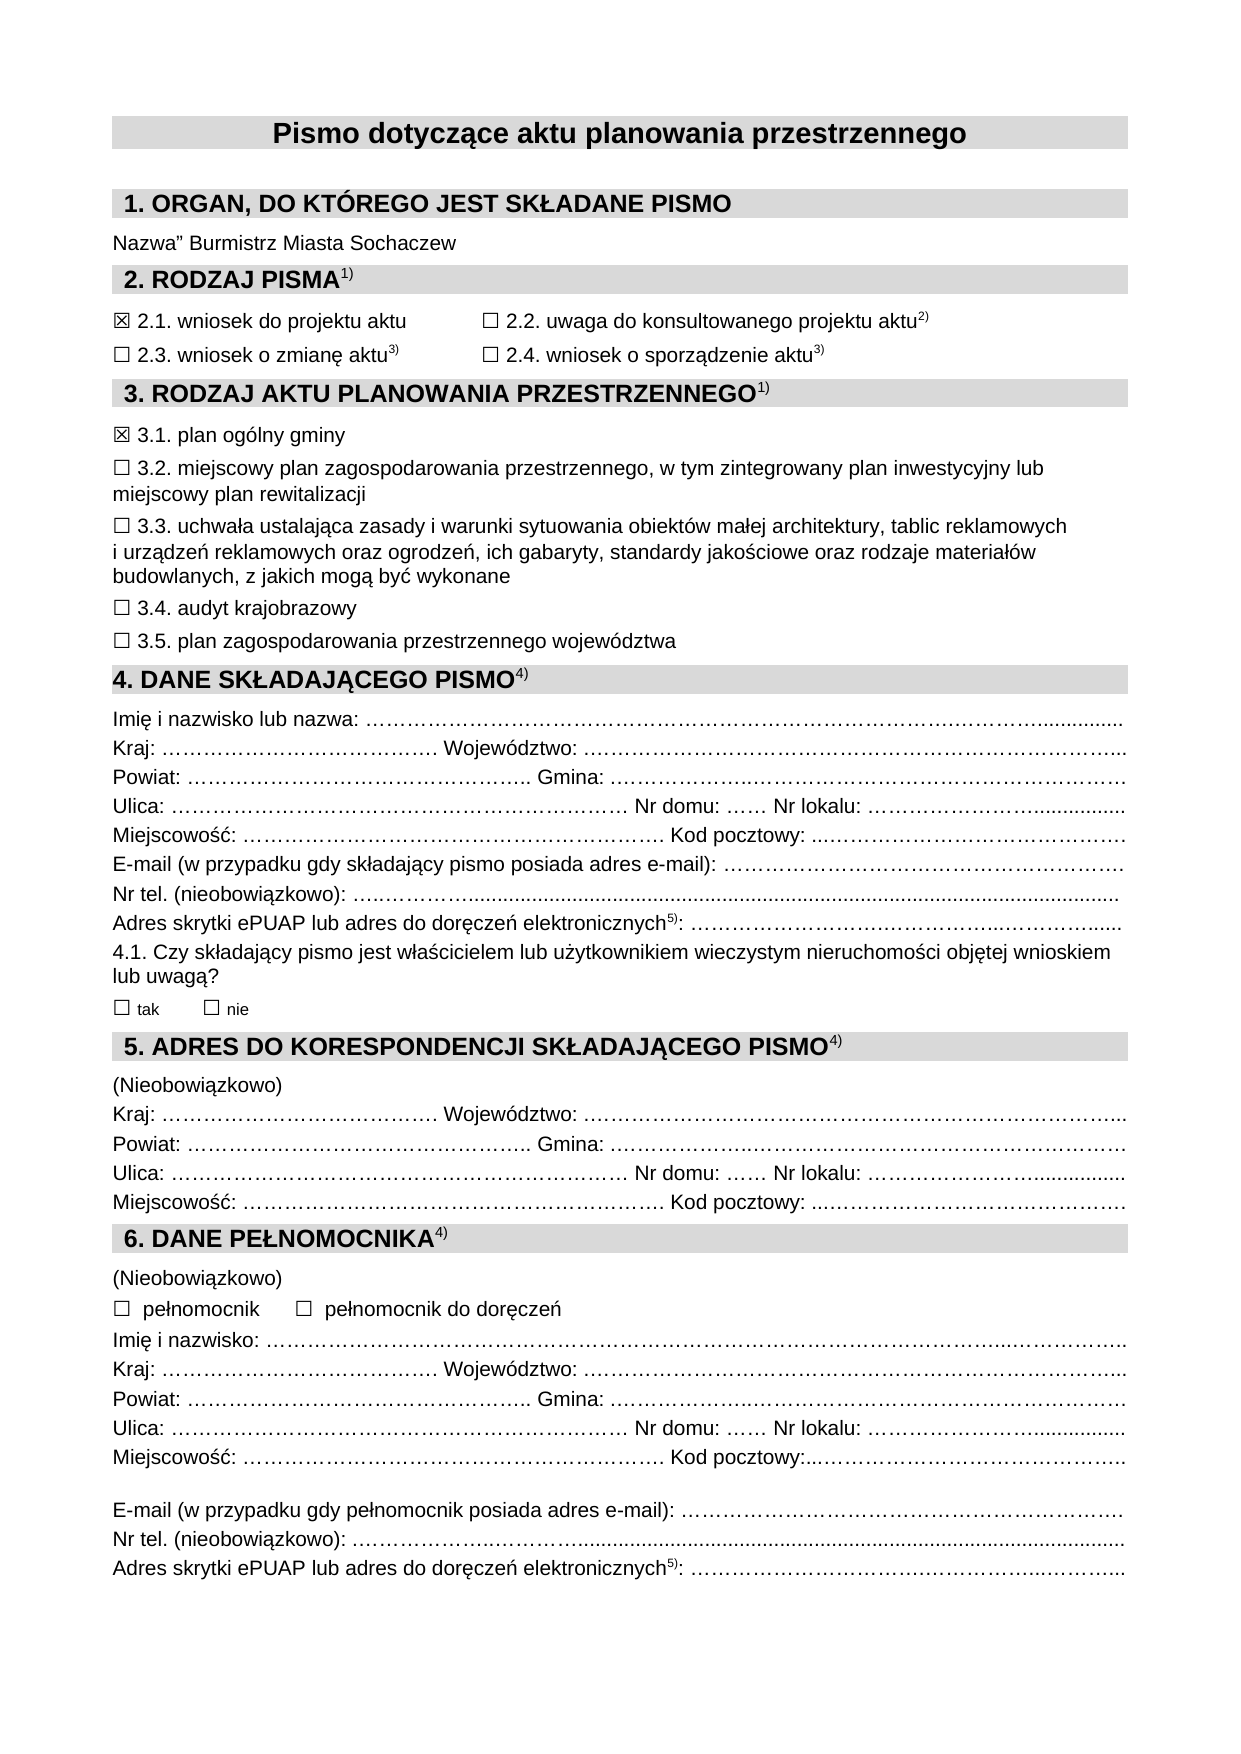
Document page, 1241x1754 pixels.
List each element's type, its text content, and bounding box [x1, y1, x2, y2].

text Kraj: …………………………………. Województwo: .…………………………………………………………………... [112, 736, 1128, 759]
subtitle 6. DANE PEŁNOMOCNIKA4) [112, 1224, 1128, 1253]
text Ulica: ………………………………………………………… Nr domu: …… Nr lokalu: ……………………................ [112, 1416, 1128, 1439]
subtitle Pismo dotyczące aktu planowania przestrzennego [112, 116, 1128, 149]
text Adres skrytki ePUAP lub adres do doręczeń elektronicznych5): …………………………….……………...………... [112, 1556, 1128, 1580]
subtitle 5. ADRES DO KORESPONDENCJI SKŁADAJĄCEGO PISMO4) [112, 1032, 1128, 1061]
text Nr tel. (nieobowiązkowo): .………………..…………............................................................................................... [112, 1527, 1128, 1551]
text Imię i nazwisko: ……………………………………………………………………………………………...…………….. [112, 1328, 1128, 1352]
text Powiat: ………………………………………….. Gmina: .………………..……………………………………………… [112, 765, 1128, 789]
subtitle 2. RODZAJ PISMA) [112, 265, 1128, 294]
text (Nieobowiązkowo) [112, 1073, 1128, 1097]
text Miejscowość: ……………………………………………………. Kod pocztowy: ...……………………………………. [112, 1190, 1128, 1214]
text 3.4. audyt krajobrazowy [112, 593, 1128, 621]
subtitle 1. ORGAN, DO KTÓREGO JEST SKŁADANE PISMO [112, 189, 1128, 218]
text 3.1. plan ogólny gminy [112, 420, 1128, 448]
text Kraj: …………………………………. Województwo: .…………………………………………………………………... [112, 1102, 1128, 1126]
text 3.2. miejscowy plan zagospodarowania przestrzennego, w tym zintegrowany plan inwestycyjny lub miejscowy plan rewitalizacji [112, 453, 1128, 506]
text Powiat: ………………………………………….. Gmina: .………………..……………………………………………… [112, 1386, 1128, 1410]
text Powiat: ………………………………………….. Gmina: .………………..……………………………………………… [112, 1131, 1128, 1155]
text Nr tel. (nieobowiązkowo): …..…………................................................................................................................. [112, 881, 1128, 905]
subtitle 3. RODZAJ AKTU PLANOWANIA PRZESTRZENNEGO1) [112, 379, 1128, 407]
text 3.3. uchwała ustalająca zasady i warunki sytuowania obiektów małej architektury, tablic reklamowych i urządzeń reklamowych oraz ogrodzeń, ich gabaryty, standardy jakościowe oraz rodzaje materiałów budowlanych, z jakich mogą być wykonane [112, 511, 1128, 587]
text Ulica: ………………………………………………………… Nr domu: …… Nr lokalu: ……………………................ [112, 1161, 1128, 1184]
subtitle 4. DANE SKŁADAJĄCEGO PISMO) [112, 665, 1128, 694]
text 2.1. wniosek do projektu aktu 2.2. uwaga do konsultowanego projektu aktu) [112, 306, 1128, 334]
text 3.5. plan zagospodarowania przestrzennego województwa [112, 626, 1128, 655]
text Ulica: ………………………………………………………… Nr domu: …… Nr lokalu: ……………………................ [112, 794, 1128, 818]
text Nazwa” Burmistrz Miasta Sochaczew [112, 231, 1128, 254]
text E-mail (w przypadku gdy składający pismo posiada adres e-mail): …………………………………………………. [112, 852, 1128, 876]
text Imię i nazwisko lub nazwa: ………………………………………………………………………….…………............... [112, 706, 1128, 730]
text Miejscowość: ……………………………………………………. Kod pocztowy: ...……………………………………. [112, 823, 1128, 847]
text 2.3. wniosek o zmianę aktu) 2.4. wniosek o sporządzenie aktu3) [112, 340, 1128, 368]
text E-mail (w przypadku gdy pełnomocnik posiada adres e-mail): ………………………………………………………. [112, 1498, 1128, 1522]
text tak nie [112, 993, 1128, 1021]
text pełnomocnik pełnomocnik do doręczeń [112, 1294, 1128, 1323]
text Miejscowość: ……………………………………………………. Kod pocztowy:...…………………………………….. [112, 1445, 1128, 1493]
text Kraj: …………………………………. Województwo: .…………………………………………………………………... [112, 1357, 1128, 1381]
text (Nieobowiązkowo) [112, 1265, 1128, 1289]
text Adres skrytki ePUAP lub adres do doręczeń elektronicznych): ……………………….……………...…………...... [112, 911, 1128, 934]
text 4.1. Czy składający pismo jest właścicielem lub użytkownikiem wieczystym nieruchomości objętej wnioskiem lub uwagą? [112, 940, 1128, 988]
